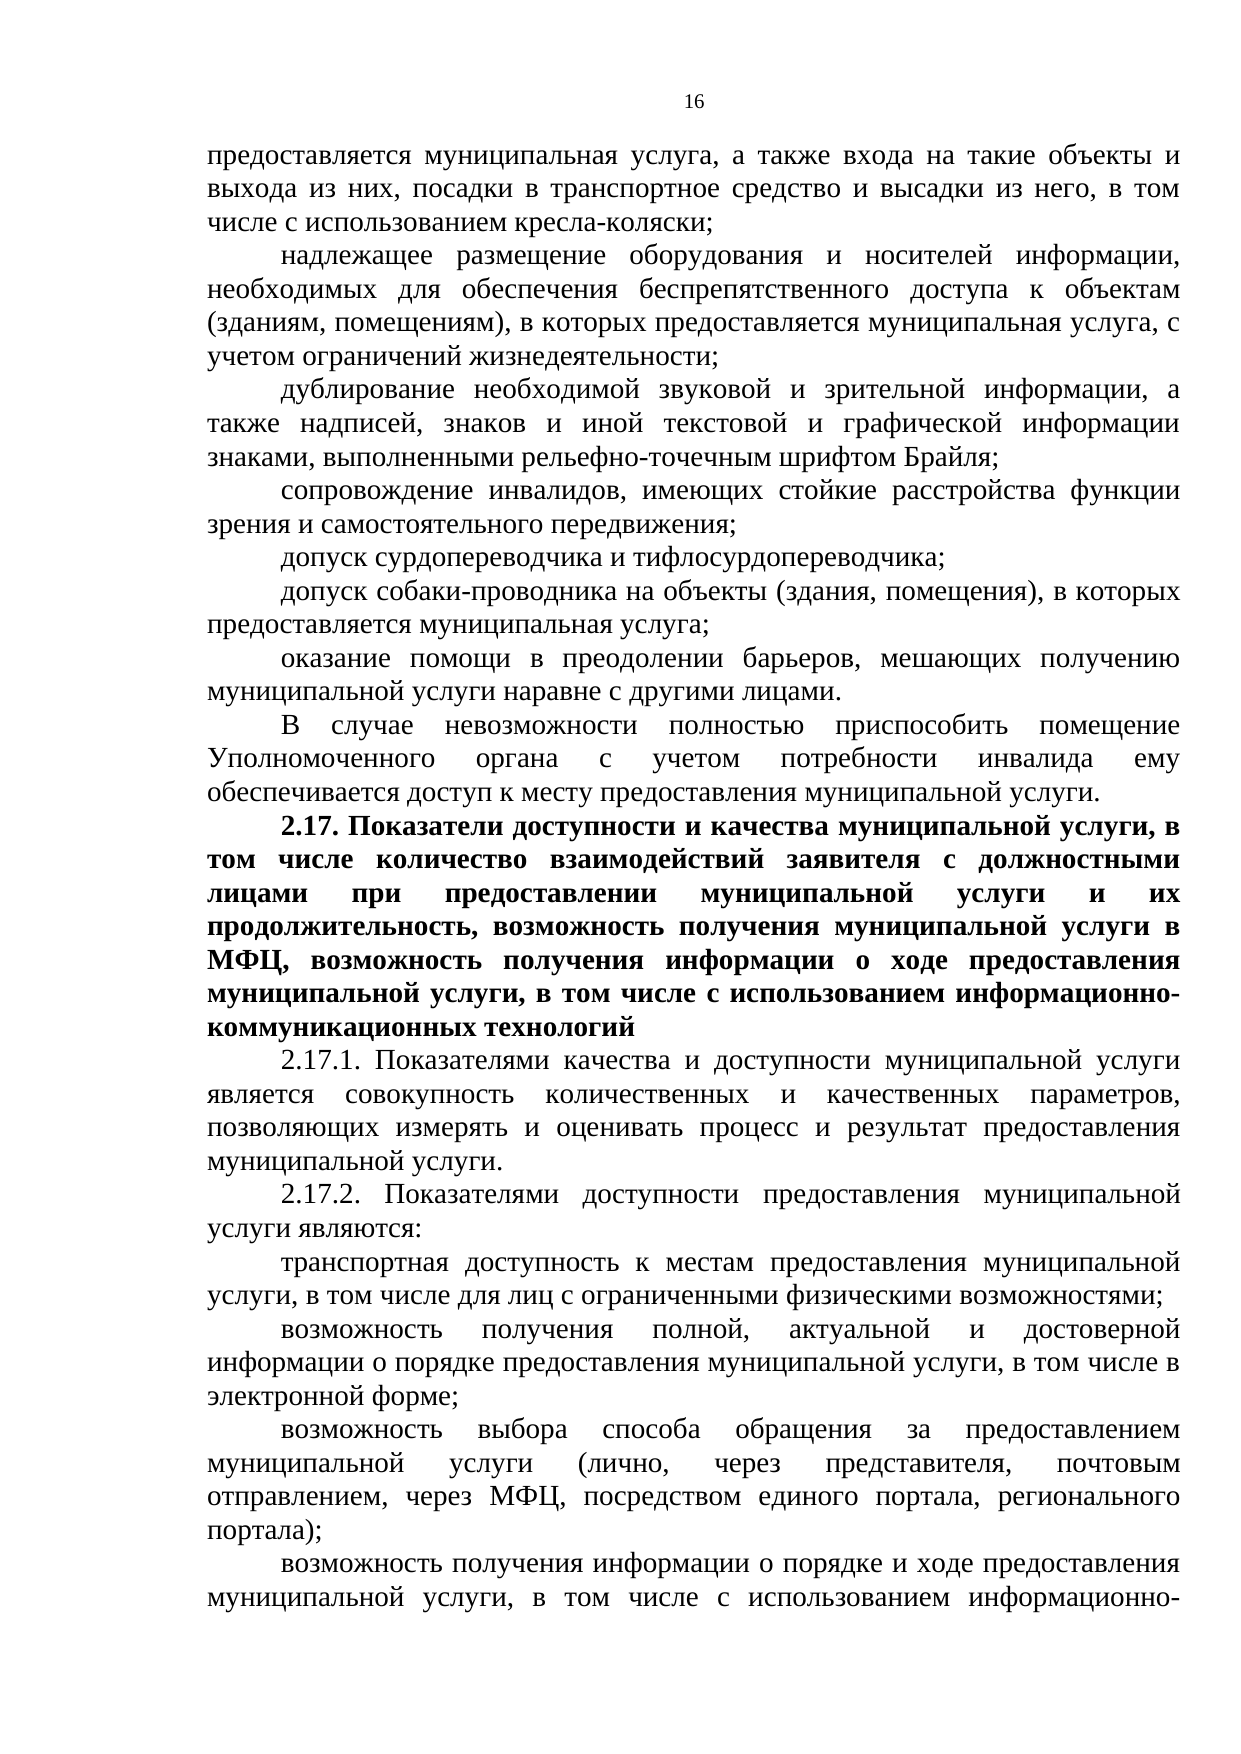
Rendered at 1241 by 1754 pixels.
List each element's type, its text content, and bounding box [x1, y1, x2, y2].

text В случае невозможности полностью приспособить помещение Уполномоченного органа с учетом потребности инвалида ему обеспечивается доступ к месту предоставления муниципальной услуги. [207, 707, 1181, 808]
text допуск сурдопереводчика и тифлосурдопереводчика; [207, 539, 1181, 573]
text надлежащее размещение оборудования и носителей информации, необходимых для обеспечения беспрепятственного доступа к объектам (зданиям, помещениям), в которых предоставляется муниципальная услуга, с учетом ограничений жизнедеятельности; [207, 237, 1181, 372]
text допуск собаки-проводника на объекты (здания, помещения), в которых предоставляется муниципальная услуга; [207, 573, 1181, 640]
text оказание помощи в преодолении барьеров, мешающих получению муниципальной услуги наравне с другими лицами. [207, 640, 1181, 707]
text 2.17.2. Показателями доступности предоставления муниципальной услуги являются: [207, 1177, 1181, 1244]
text дублирование необходимой звуковой и зрительной информации, а также надписей, знаков и иной текстовой и графической информации знаками, выполненными рельефно-точечным шрифтом Брайля; [207, 372, 1181, 472]
text транспортная доступность к местам предоставления муниципальной услуги, в том числе для лиц с ограниченными физическими возможностями; [207, 1244, 1181, 1311]
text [207, 137, 1181, 237]
text 2.17. Показатели доступности и качества муниципальной услуги, в том числе количество взаимодействий заявителя с должностными лицами при предоставлении муниципальной услуги и их продолжительность, возможность получения муниципальной услуги в МФЦ, возможность получения информации о ходе предоставления муниципальной услуги, в том числе с использованием информационно-коммуникационных технологий [207, 808, 1181, 1042]
text сопровождение инвалидов, имеющих стойкие расстройства функции зрения и самостоятельного передвижения; [207, 472, 1181, 539]
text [207, 1546, 1181, 1613]
text возможность получения полной, актуальной и достоверной информации о порядке предоставления муниципальной услуги, в том числе в электронной форме; [207, 1311, 1181, 1411]
text 2.17.1. Показателями качества и доступности муниципальной услуги является совокупность количественных и качественных параметров, позволяющих измерять и оценивать процесс и результат предоставления муниципальной услуги. [207, 1042, 1181, 1177]
text возможность выбора способа обращения за предоставлением муниципальной услуги (лично, через представителя, почтовым отправлением, через МФЦ, посредством единого портала, регионального портала); [207, 1411, 1181, 1546]
